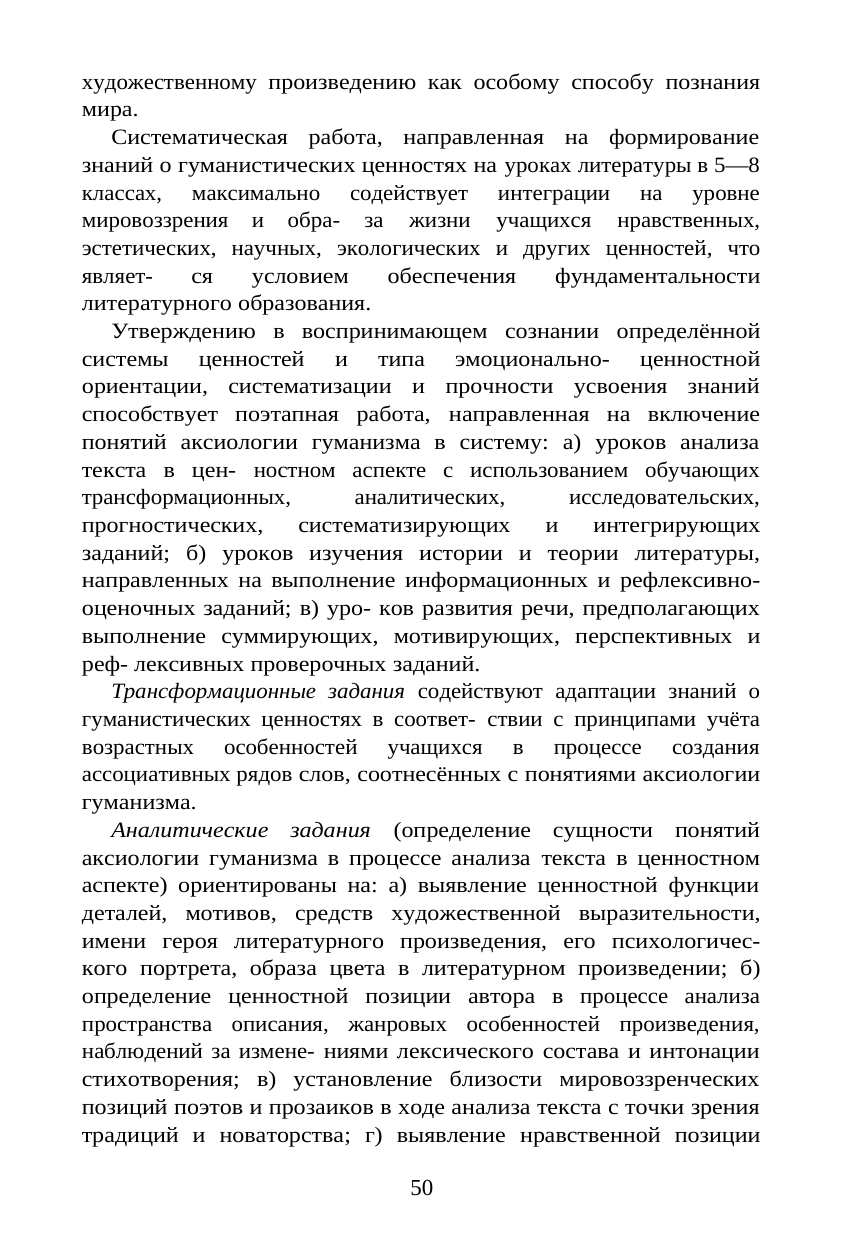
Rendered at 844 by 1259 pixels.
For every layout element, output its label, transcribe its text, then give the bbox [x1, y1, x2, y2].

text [82, 817, 760, 1147]
text Трансформационные задания содействуют адаптации знаний о гуманистических ценностях в соответ- ствии с принципами учёта возрастных особенностей учащихся в процессе создания ассоциативных рядов слов, соотнесённых с понятиями аксиологии гуманизма. [82, 678, 760, 814]
text Систематическая работа, направленная на формирование знаний о гуманистических ценностях на уроках литературы в 5—8 классах, максимально содействует интеграции на уровне мировоззрения и обра- за жизни учащихся нравственных, эстетических, научных, экологических и других ценностей, что являет- ся условием обеспечения фундаментальности литературного образования. [82, 124, 760, 316]
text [82, 69, 760, 122]
text Утверждению в воспринимающем сознании определённой системы ценностей и типа эмоционально- ценностной ориентации, систематизации и прочности усвоения знаний способствует поэтапная работа, направленная на включение понятий аксиологии гуманизма в систему: а) уроков анализа текста в цен- ностном аспекте с использованием обучающих трансформационных, аналитических, исследовательских, прогностических, систематизирующих и интегрирующих заданий; б) уроков изучения истории и теории литературы, направленных на выполнение информационных и рефлексивно-оценочных заданий; в) уро- ков развития речи, предполагающих выполнение суммирующих, мотивирующих, перспективных и реф- лексивных проверочных заданий. [82, 318, 760, 676]
